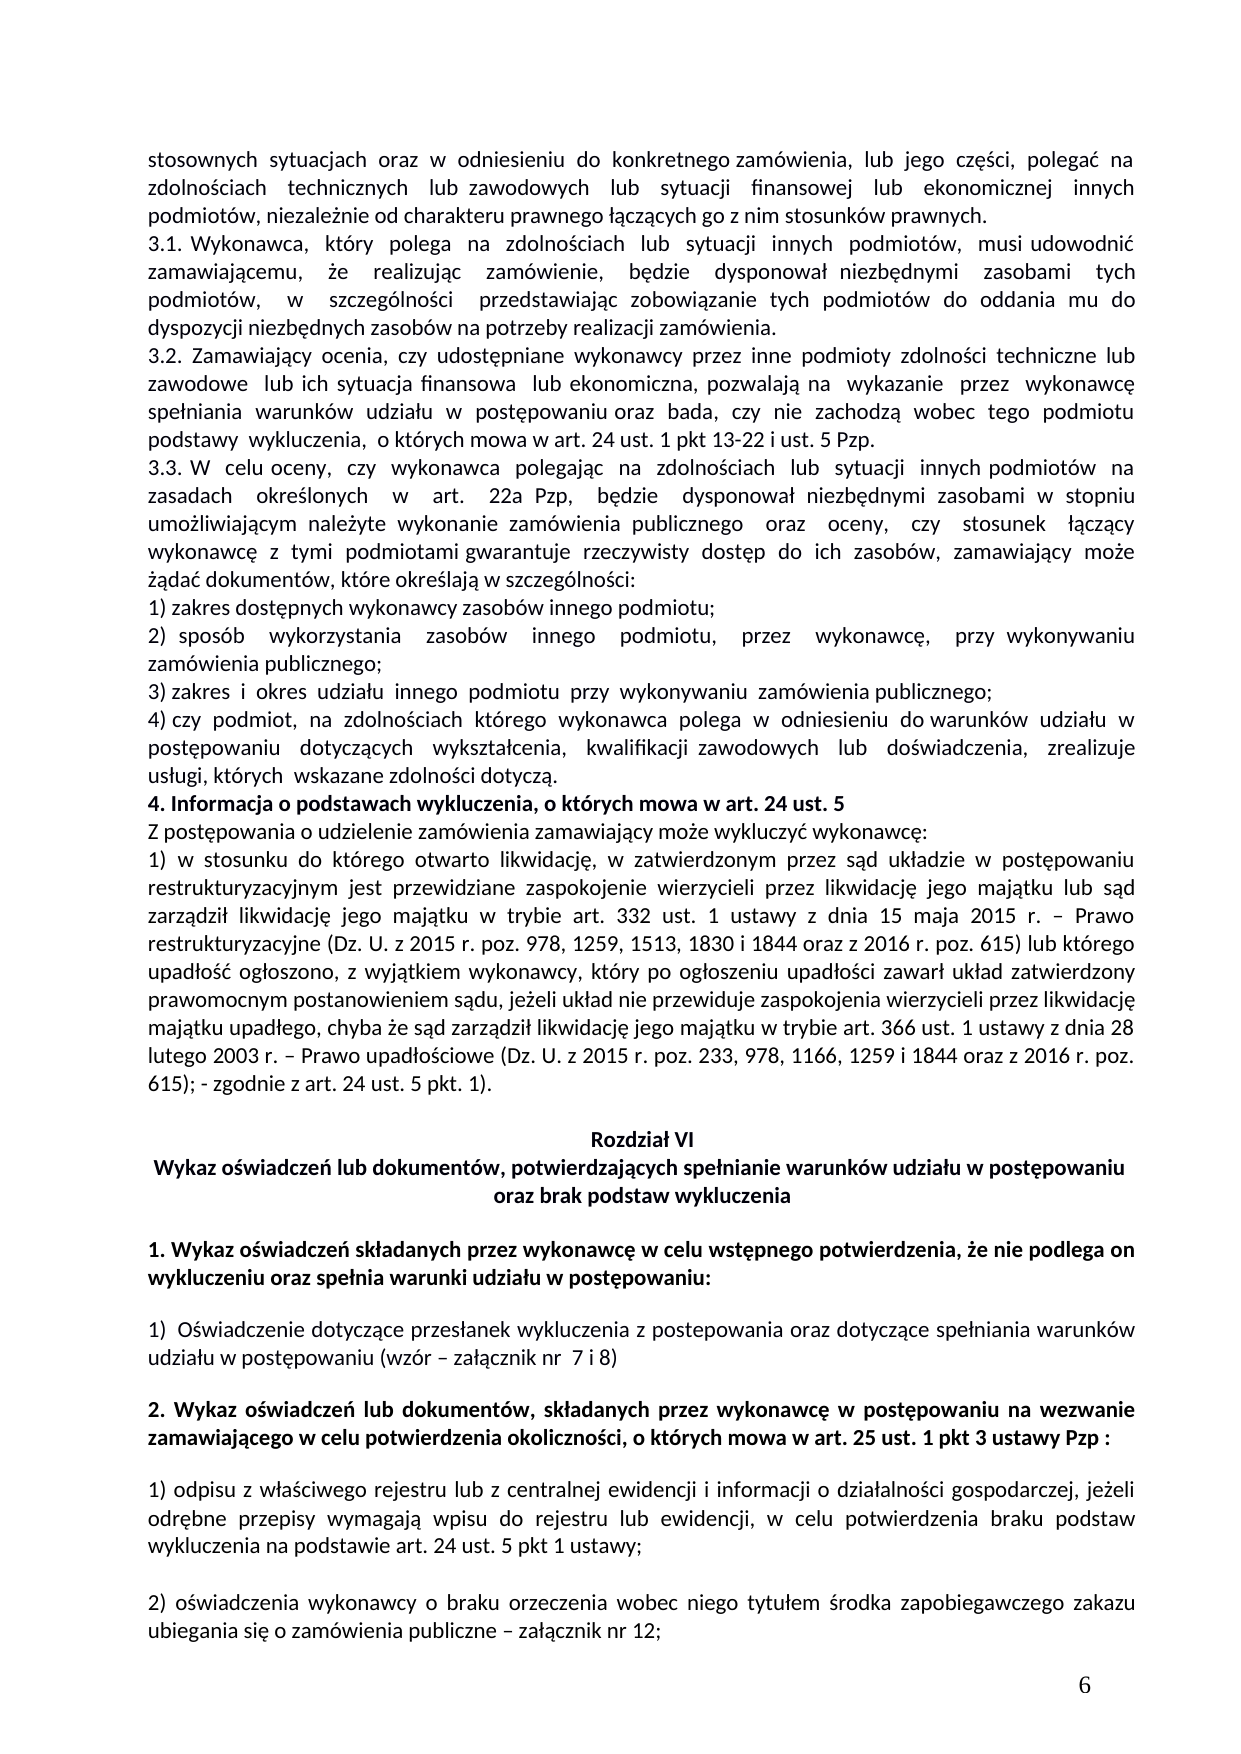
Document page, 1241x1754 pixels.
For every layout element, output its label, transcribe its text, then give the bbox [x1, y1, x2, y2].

text 3.3. W celu oceny, czy wykonawca polegając na zdolnościach lub sytuacji innych podmiotów na zasadach określonych w art. 22a Pzp, będzie dysponował niezbędnymi zasobami w stopniu umożliwiającym należyte wykonanie zamówienia publicznego oraz oceny, czy stosunek łączący wykonawcę z tymi podmiotami gwarantuje rzeczywisty dostęp do ich zasobów, zamawiający może żądać dokumentów, które określają w szczególności: [148, 453, 1137, 593]
text 4. Informacja o podstawach wykluczenia, o których mowa w art. 24 ust. 5 [148, 789, 1137, 817]
text 3) zakres i okres udziału innego podmiotu przy wykonywaniu zamówienia publicznego; [148, 677, 1137, 705]
text 3.2. Zamawiający ocenia, czy udostępniane wykonawcy przez inne podmioty zdolności techniczne lub zawodowe lub ich sytuacja finansowa lub ekonomiczna, pozwalają na wykazanie przez wykonawcę spełniania warunków udziału w postępowaniu oraz bada, czy nie zachodzą wobec tego podmiotu podstawy wykluczenia, o których mowa w art. 24 ust. 1 pkt 13-22 i ust. 5 Pzp. [148, 341, 1137, 453]
text 1) zakres dostępnych wykonawcy zasobów innego podmiotu; [148, 593, 1137, 621]
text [148, 145, 1137, 229]
text Rozdział VI [148, 1126, 1137, 1153]
text 3.1. Wykonawca, który polega na zdolnościach lub sytuacji innych podmiotów, musi udowodnić zamawiającemu, że realizując zamówienie, będzie dysponował niezbędnymi zasobami tych podmiotów, w szczególności przedstawiając zobowiązanie tych podmiotów do oddania mu do dyspozycji niezbędnych zasobów na potrzeby realizacji zamówienia. [148, 229, 1137, 341]
text Z postępowania o udzielenie zamówienia zamawiający może wykluczyć wykonawcę: [148, 817, 1137, 845]
list w stosunku do którego otwarto likwidację, w zatwierdzonym przez sąd układzie w postępowaniu restrukturyzacyjnym jest przewidziane zaspokojenie wierzycieli przez likwidację jego majątku lub sąd zarządził likwidację jego majątku w trybie art. 332 ust. 1 ustawy z dnia 15 maja 2015 r. – Prawo restrukturyzacyjne (Dz. U. z 2015 r. poz. 978, 1259, 1513, 1830 i 1844 oraz z 2016 r. poz. 615) lub którego upadłość ogłoszono, z wyjątkiem wykonawcy, który po ogłoszeniu upadłości zawarł układ zatwierdzony prawomocnym postanowieniem sądu, jeżeli układ nie przewiduje zaspokojenia wierzycieli przez likwidację majątku upadłego, chyba że sąd zarządził likwidację jego majątku w trybie art. 366 ust. 1 ustawy z dnia 28 lutego 2003 r. – Prawo upadłościowe (Dz. U. z 2015 r. poz. 233, 978, 1166, 1259 i 1844 oraz z 2016 r. poz. 615); - zgodnie z art. 24 ust. 5 pkt. 1). [148, 845, 1137, 1097]
text 2) sposób wykorzystania zasobów innego podmiotu, przez wykonawcę, przy wykonywaniu zamówienia publicznego; [148, 621, 1137, 677]
text 4) czy podmiot, na zdolnościach którego wykonawca polega w odniesieniu do warunków udziału w postępowaniu dotyczących wykształcenia, kwalifikacji zawodowych lub doświadczenia, zrealizuje usługi, których wskazane zdolności dotyczą. [148, 705, 1137, 789]
text 1) odpisu z właściwego rejestru lub z centralnej ewidencji i informacji o działalności gospodarczej, jeżeli odrębne przepisy wymagają wpisu do rejestru lub ewidencji, w celu potwierdzenia braku podstaw wykluczenia na podstawie art. 24 ust. 5 pkt 1 ustawy; [148, 1476, 1137, 1560]
text 1. Wykaz oświadczeń składanych przez wykonawcę w celu wstępnego potwierdzenia, że nie podlega on wykluczeniu oraz spełnia warunki udziału w postępowaniu: [148, 1235, 1137, 1291]
text 2) oświadczenia wykonawcy o braku orzeczenia wobec niego tytułem środka zapobiegawczego zakazu ubiegania się o zamówienia publiczne – załącznik nr 12; [148, 1588, 1137, 1644]
text Wykaz oświadczeń lub dokumentów, potwierdzających spełnianie warunków udziału w postępowaniu oraz brak podstaw wykluczenia [148, 1153, 1137, 1209]
text 2. Wykaz oświadczeń lub dokumentów, składanych przez wykonawcę w postępowaniu na wezwanie zamawiającego w celu potwierdzenia okoliczności, o których mowa w art. 25 ust. 1 pkt 3 ustawy Pzp : [148, 1395, 1137, 1451]
list Oświadczenie dotyczące przesłanek wykluczenia z postepowania oraz dotyczące spełniania warunków udziału w postępowaniu (wzór – załącznik nr 7 i 8) [148, 1315, 1137, 1371]
